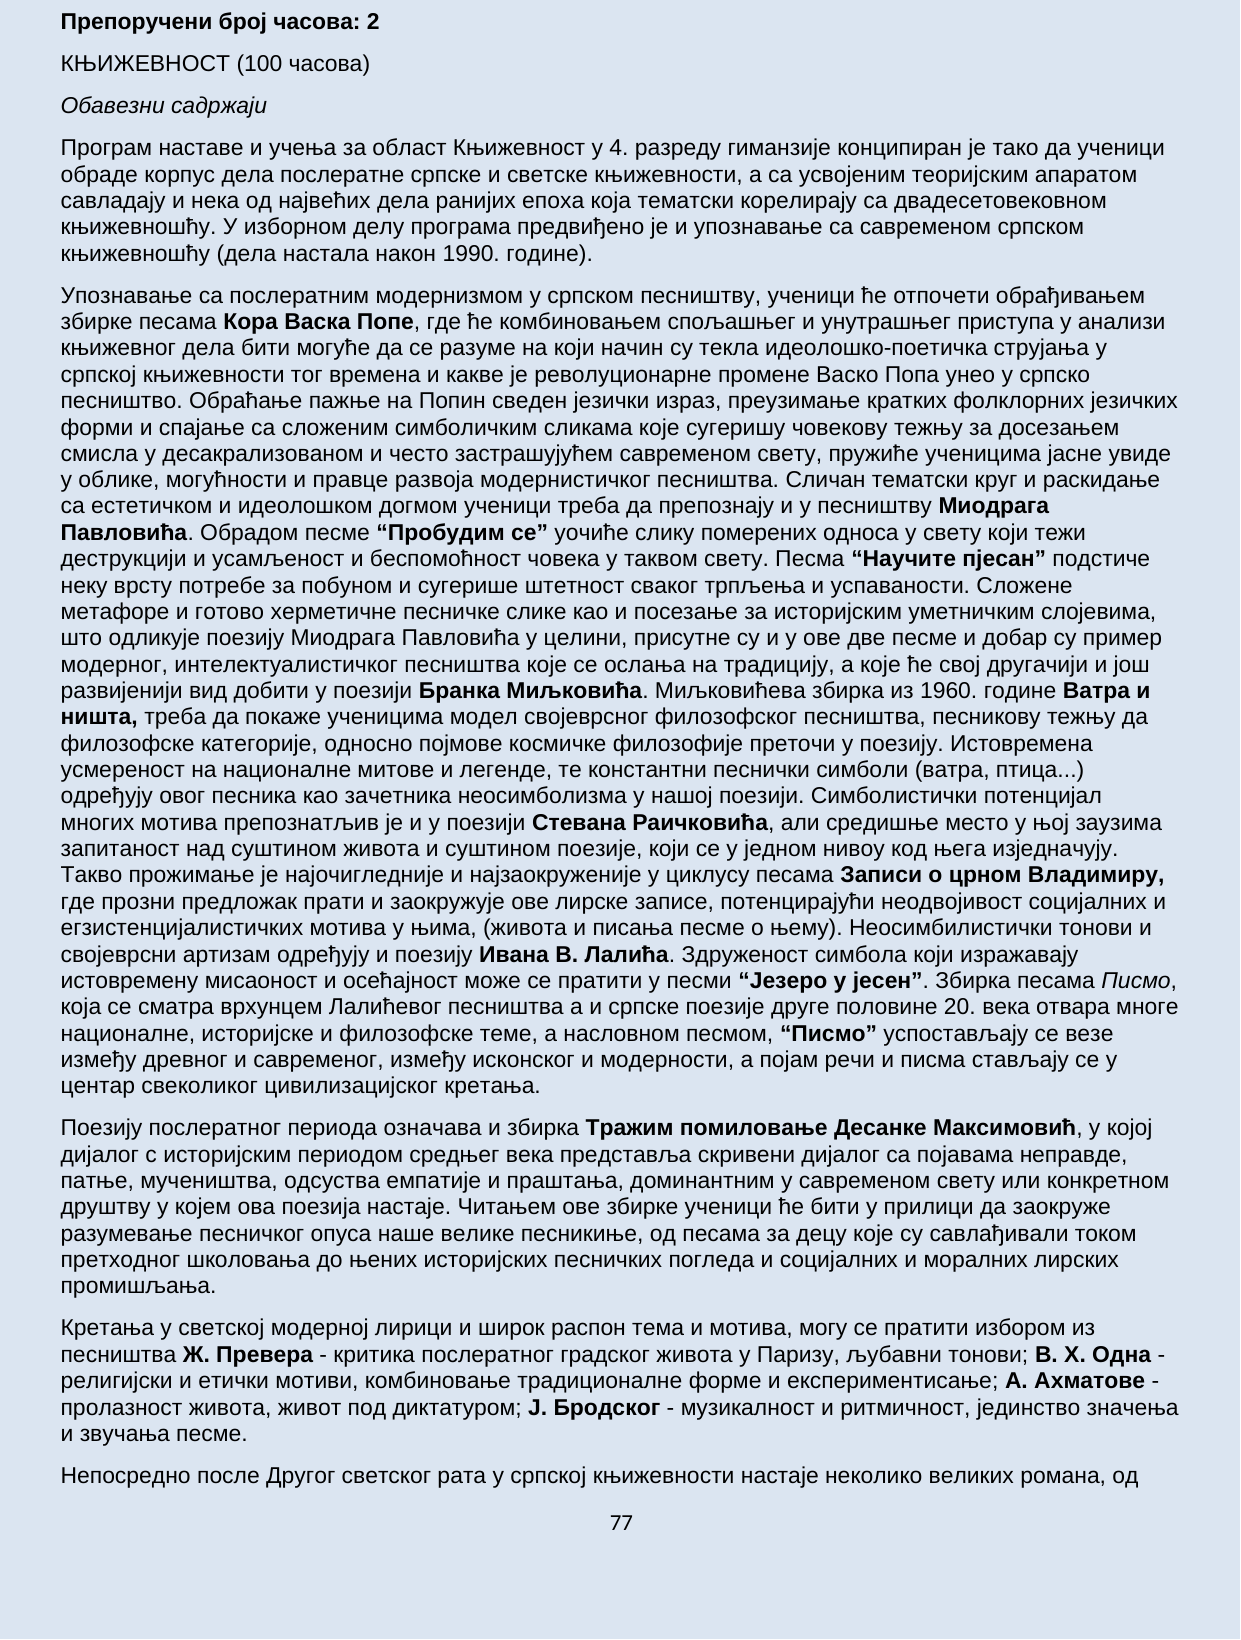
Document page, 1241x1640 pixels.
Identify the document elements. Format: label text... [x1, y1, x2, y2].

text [60, 1462, 1182, 1488]
text Обавезни садржаји [60, 92, 1182, 119]
text Поезију послератног периода означава и збирка Тражим помиловање Десанке Максимовић, у којој дијалог с историјским периодом средњег века представља скривени дијалог са појавама неправде, патње, мучеништва, одсуства емпатије и праштања, доминантним у савременом свету или конкретном друштву у којем ова поезија настаје. Читањем ове збирке ученици ће бити у прилици да заокруже разумевање песничког опуса наше велике песникиње, од песама за децу које су савлађивали током претходног школовања до њених историјских песничких погледа и социјалних и моралних лирских промишљања. [60, 1114, 1182, 1299]
text Упознавање са послератним модернизмом у српском песништву, ученици ће отпочети обрађивањем збирке песама Кора Васка Попе, где ће комбиновањем спољашњег и унутрашњег приступа у анализи књижевног дела бити могуће да се разуме на који начин су текла идеолошко-поетичка струјања у српској књижевности тог времена и какве је револуционарне промене Васко Попа унео у српско песништво. Обраћање пажње на Попин сведен језички израз, преузимање кратких фолклорних језичких форми и спајање са сложеним симболичким сликама које сугеришу човекову тежњу за досезањем смисла у десакрализованом и често застрашујућем савременом свету, пружиће ученицима јасне увиде у облике, могућности и правце развоја модернистичког песништва. Сличан тематски круг и раскидање са естетичком и идеолошком догмом ученици треба да препознају и у песништву Миодрага Павловића. Обрадом песме “Пробудим се” уочиће слику померених односа у свету који тежи деструкцији и усамљеност и беспомоћност човека у таквом свету. Песма “Научите пјесан” подстиче неку врсту потребе за побуном и сугерише штетност сваког трпљења и успаваности. Сложене метафоре и готово херметичне песничке слике као и посезање за историјским уметничким слојевима, што одликује поезију Миодрага Павловића у целини, присутне су и у ове две песме и добар су пример модерног, интелектуалистичког песништва које се ослања на традицију, а које ће свој другачији и још развијенији вид добити у поезији Бранка Миљковића. Миљковићева збирка из 1960. године Ватра и ништа, треба да покаже ученицима модел својеврсног филозофског песништва, песникову тежњу да филозофске категорије, односно појмове космичке филозофије преточи у поезију. Истовремена усмереност на националне митове и легенде, те константни песнички симболи (ватра, птица...) одређују овог песника као зачетника неосимболизма у нашој поезији. Симболистички потенцијал многих мотива препознатљив је и у поезији Стевана Раичковића, али средишње место у њој заузима запитаност над суштином живота и суштином поезије, који се у једном нивоу код њега изједначују. Такво прожимање је најочигледније и најзаокруженије у циклусу песама Записи о црном Владимиру, где прозни предложак прати и заокружује ове лирске записе, потенцирајући неодвојивост социјалних и егзистенцијалистичких мотива у њима, (живота и писања песме о њему). Неосимбилистички тонови и својеврсни артизам одређују и поезију Ивана В. Лалића. Здруженост симбола који изражавају истовремену мисаоност и осећајност може се пратити у песми “Језеро у јесен”. Збирка песама Писмо, која се сматра врхунцем Лалићевог песништва а и српске поезије друге половине 20. века отвара многе националне, историјске и филозофске теме, а насловном песмом, “Писмо” успостављају се везе између древног и савременог, између исконског и модерности, а појам речи и писма стављају се у центар свеколиког цивилизацијског кретања. [60, 282, 1182, 1099]
text КЊИЖЕВНОСТ (100 часова) [60, 50, 1182, 77]
text Програм наставе и учења за област Књижевност у 4. разреду гиманзије конципиран је тако да ученици обраде корпус дела послератне српске и светске књижевности, а са усвојеним теоријским апаратом савладају и нека од највећих дела ранијих епоха која тематски корелирају са двадесетовековном књижевношћу. У изборном делу програма предвиђено је и упознавање са савременом српском књижевношћу (дела настала након 1990. године). [60, 134, 1182, 266]
text Препоручени број часова: 2 [60, 8, 1182, 35]
text Кретања у светској модерној лирици и широк распон тема и мотива, могу се пратити избором из песништва Ж. Превера - критика послератног градског живота у Паризу, љубавни тонови; В. Х. Одна - религијски и етички мотиви, комбиновање традиционалне форме и експериментисање; А. Ахматове - пролазност живота, живот под диктатуром; Ј. Бродског - музикалност и ритмичност, јединство значења и звучања песме. [60, 1314, 1182, 1446]
